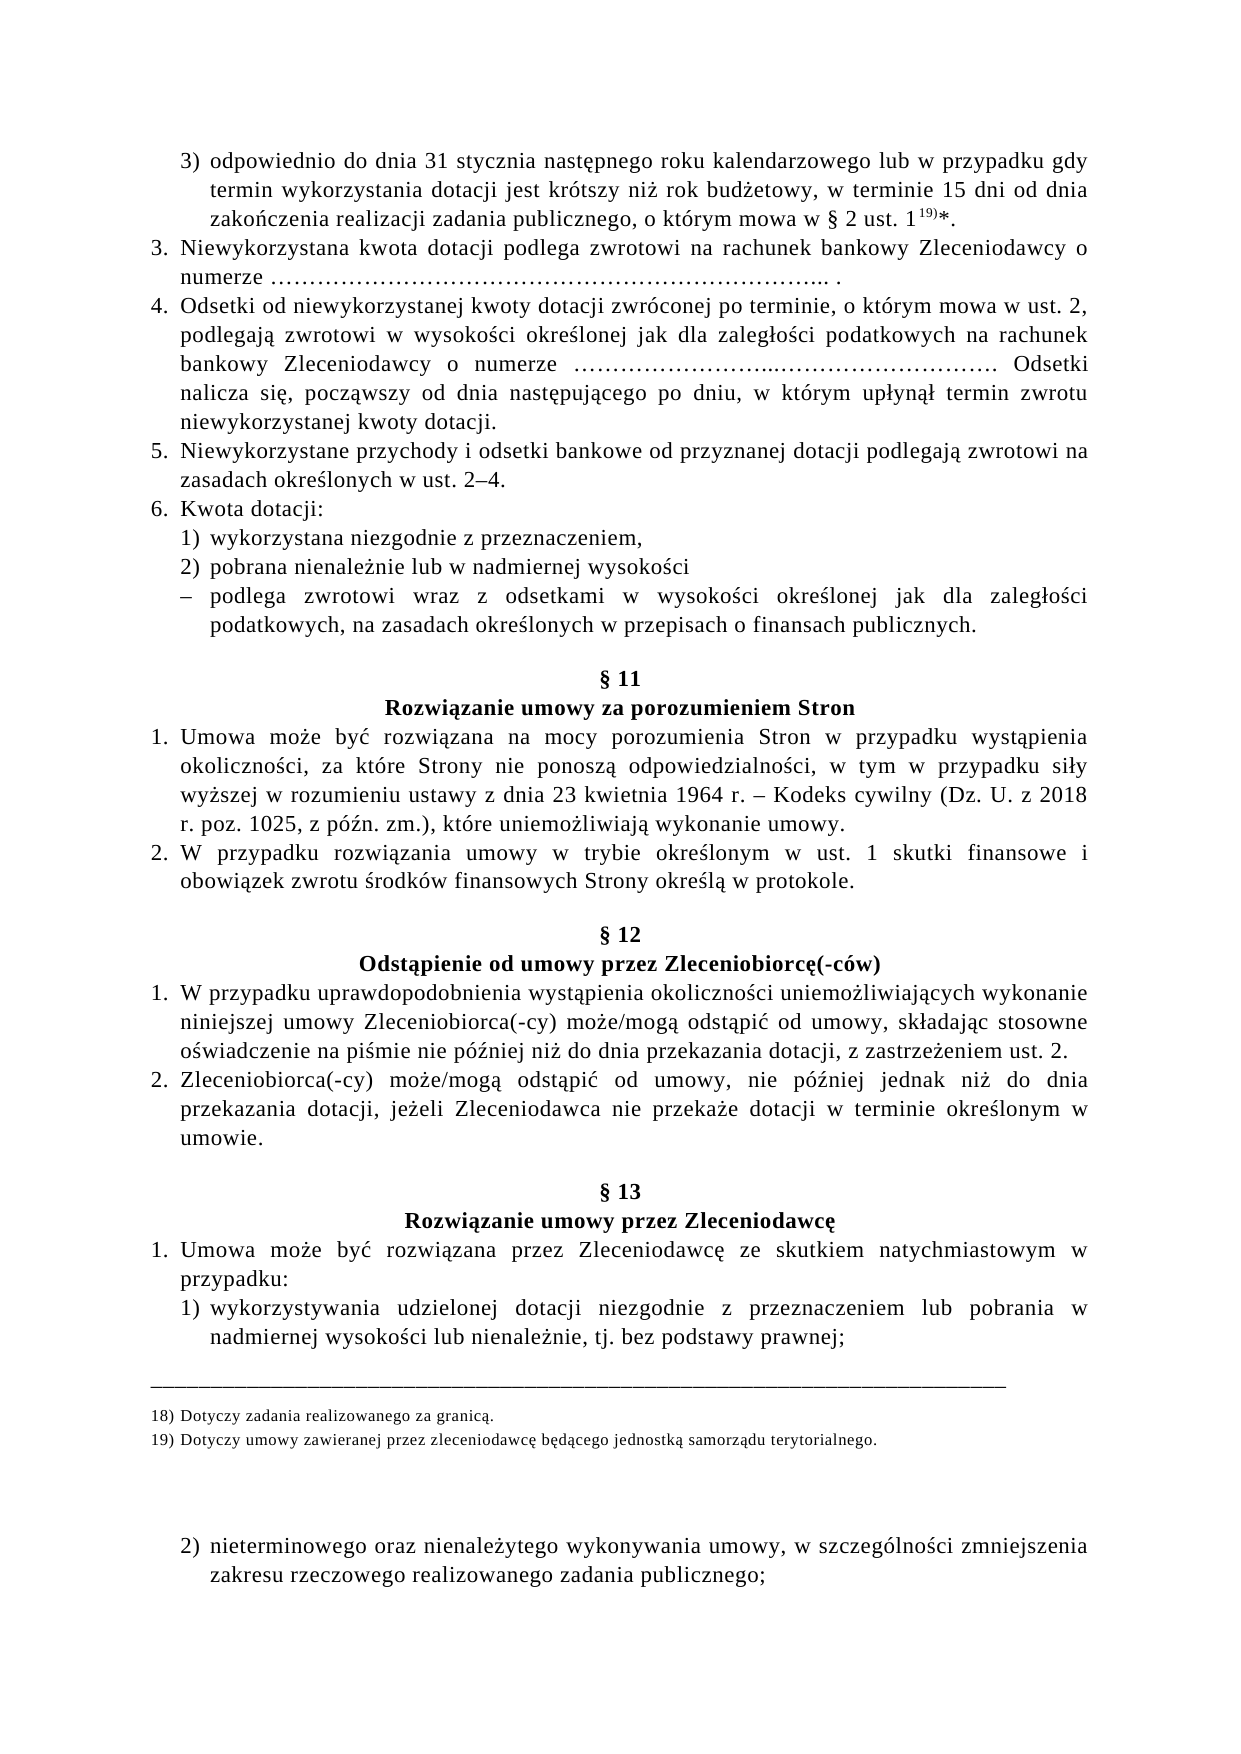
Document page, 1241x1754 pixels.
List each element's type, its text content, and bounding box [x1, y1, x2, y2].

text 1) wykorzystana niezgodnie z przeznaczeniem, [180, 524, 1090, 550]
text 3) odpowiednio do dnia 31 stycznia następnego roku kalendarzowego lub w przypadku gdy termin wykorzystania dotacji jest krótszy niż rok budżetowy, w terminie 15 dni od dnia zakończenia realizacji zadania publicznego, o którym mowa w § 2 ust. 119)*. [180, 148, 1090, 232]
text 2. W przypadku rozwiązania umowy w trybie określonym w ust. 1 skutki finansowe i obowiązek zwrotu środków finansowych Strony określą w protokole. [151, 839, 1090, 894]
text 1. Umowa może być rozwiązana przez Zleceniodawcę ze skutkiem natychmiastowym w przypadku: [151, 1236, 1090, 1291]
text 1. W przypadku uprawdopodobnienia wystąpienia okoliczności uniemożliwiających wykonanie niniejszej umowy Zleceniobiorca(-cy) może/mogą odstąpić od umowy, składając stosowne oświadczenie na piśmie nie później niż do dnia przekazania dotacji, z zastrzeżeniem ust. 2. [151, 979, 1090, 1064]
text _______________________________________________________________________ [151, 1364, 1090, 1391]
text § 11 [151, 665, 1090, 691]
text – podlega zwrotowi wraz z odsetkami w wysokości określonej jak dla zaległości podatkowych, na zasadach określonych w przepisach o finansach publicznych. [180, 582, 1090, 637]
text 4. Odsetki od niewykorzystanej kwoty dotacji zwróconej po terminie, o którym mowa w ust. 2, podlegają zwrotowi w wysokości określonej jak dla zaległości podatkowych na rachunek bankowy Zleceniodawcy o numerze ……………………...………………………. Odsetki nalicza się, począwszy od dnia następującego po dniu, w którym upłynął termin zwrotu niewykorzystanej kwoty dotacji. [151, 292, 1090, 434]
text 5. Niewykorzystane przychody i odsetki bankowe od przyznanej dotacji podlegają zwrotowi na zasadach określonych w ust. 2–4. [151, 437, 1090, 492]
text 6. Kwota dotacji: [151, 495, 1090, 521]
text Rozwiązanie umowy przez Zleceniodawcę [151, 1207, 1090, 1233]
text 2) nieterminowego oraz nienależytego wykonywania umowy, w szczególności zmniejszenia zakresu rzeczowego realizowanego zadania publicznego; [180, 1532, 1090, 1587]
text 19) Dotyczy umowy zawieranej przez zleceniodawcę będącego jednostką samorządu terytorialnego. [151, 1429, 1090, 1448]
text 2. Zleceniobiorca(-cy) może/mogą odstąpić od umowy, nie później jednak niż do dnia przekazania dotacji, jeżeli Zleceniodawca nie przekaże dotacji w terminie określonym w umowie. [151, 1066, 1090, 1151]
text Odstąpienie od umowy przez Zleceniobiorcę(-ców) [151, 951, 1090, 977]
text 1. Umowa może być rozwiązana na mocy porozumienia Stron w przypadku wystąpienia okoliczności, za które Strony nie ponoszą odpowiedzialności, w tym w przypadku siły wyższej w rozumieniu ustawy z dnia 23 kwietnia 1964 r. – Kodeks cywilny (Dz. U. z 2018 r. poz. 1025, z późn. zm.), które uniemożliwiają wykonanie umowy. [151, 723, 1090, 836]
text Rozwiązanie umowy za porozumieniem Stron [151, 694, 1090, 720]
text 3. Niewykorzystana kwota dotacji podlega zwrotowi na rachunek bankowy Zleceniodawcy o numerze ……………………………………………………………... . [151, 234, 1090, 290]
text § 12 [151, 922, 1090, 948]
text § 13 [151, 1178, 1090, 1204]
text 1) wykorzystywania udzielonej dotacji niezgodnie z przeznaczeniem lub pobrania w nadmiernej wysokości lub nienależnie, tj. bez podstawy prawnej; [180, 1294, 1090, 1349]
text 18) Dotyczy zadania realizowanego za granicą. [151, 1406, 1090, 1425]
text 2) pobrana nienależnie lub w nadmiernej wysokości [180, 553, 1090, 579]
